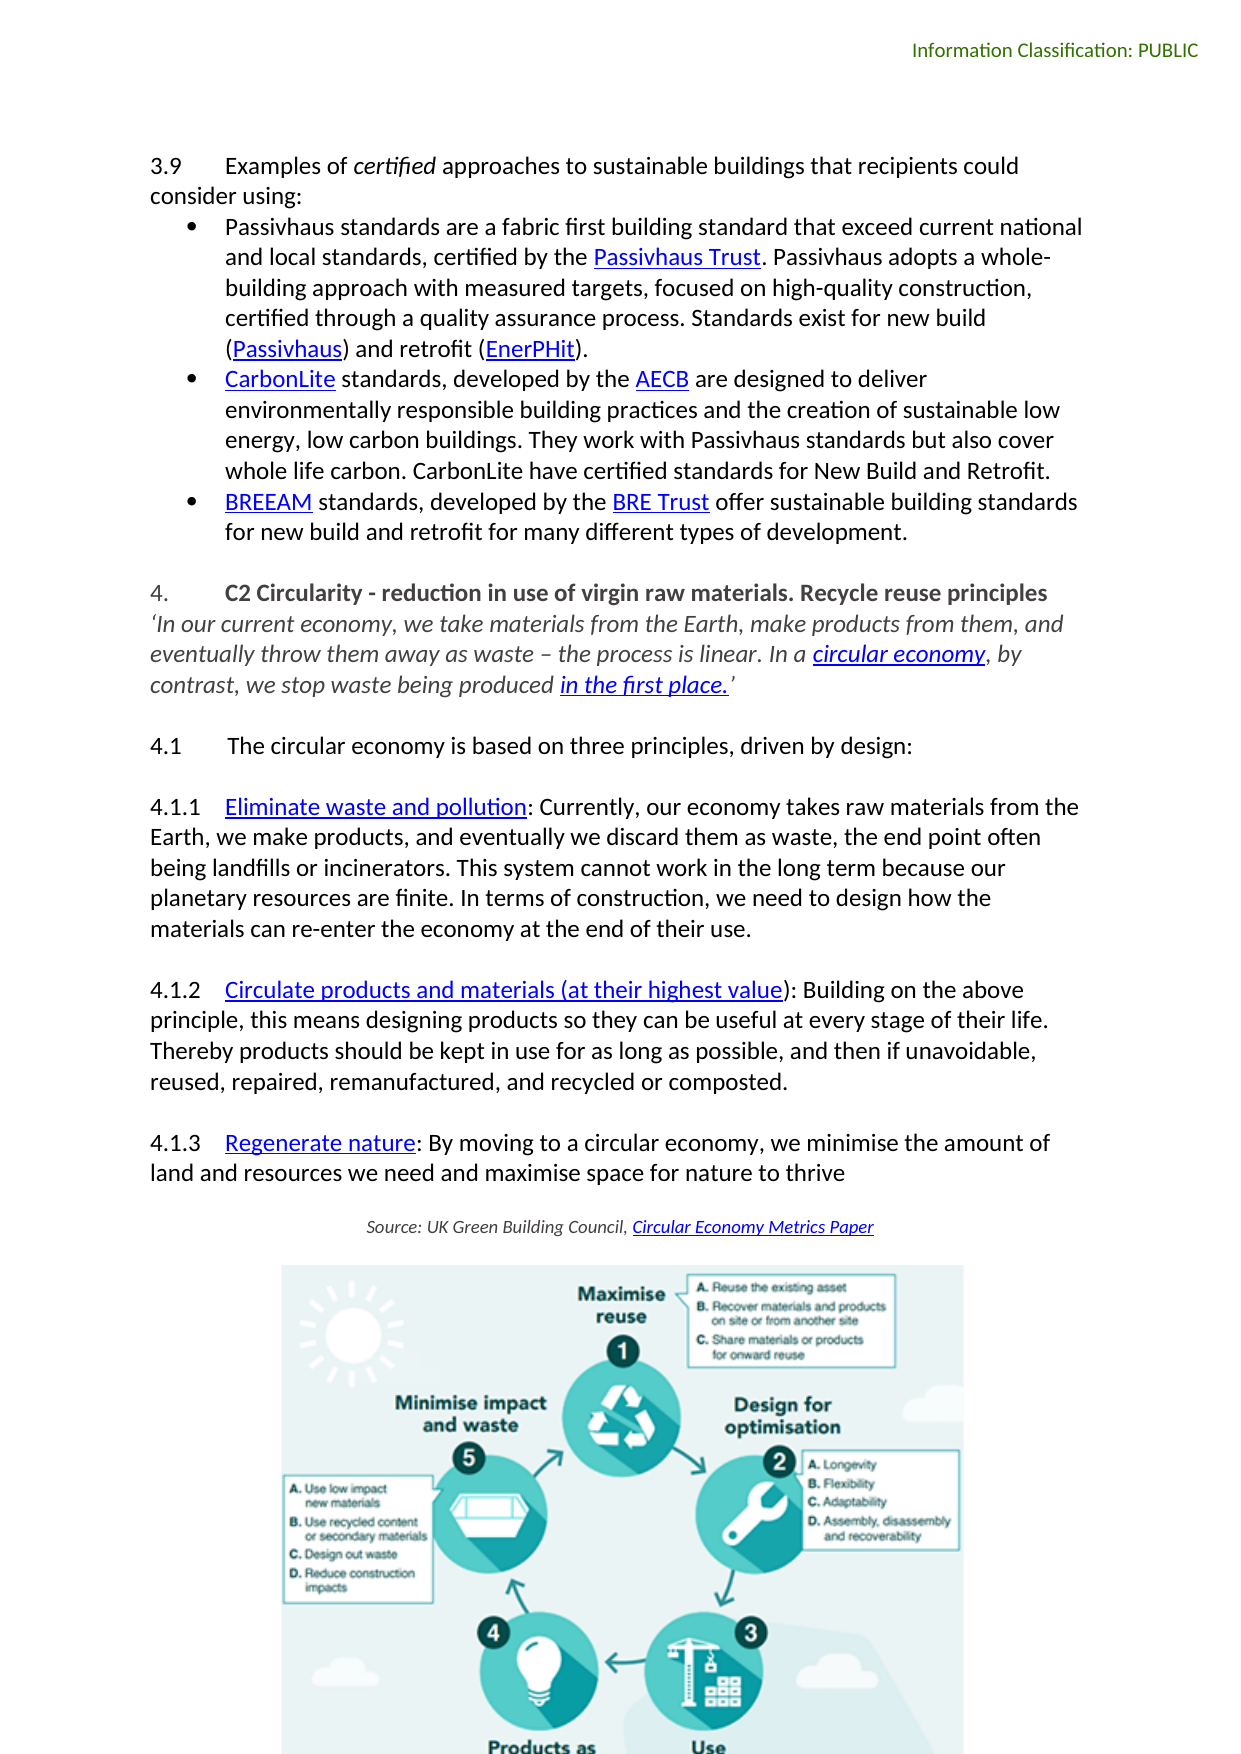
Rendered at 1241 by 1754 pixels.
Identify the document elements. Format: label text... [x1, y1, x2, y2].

text 4.1.1 Eliminate waste and pollution: Currently, our economy takes raw materials from the Earth, we make products, and eventually we discard them as waste, the end point often being landfills or incinerators. This system cannot work in the long term because our planetary resources are finite. In terms of construction, we need to design how the materials can re-enter the economy at the end of their use. [150, 791, 1090, 943]
text 4. C2 Circularity - reduction in use of virgin raw materials. Recycle reuse principles [150, 577, 1090, 608]
list The circular economy is based on three principles, driven by design: [150, 730, 1090, 760]
text ‘In our current economy, we take materials from the Earth, make products from them, and eventually throw them away as waste – the process is linear. In a circular economy, by contrast, we stop waste being produced in the first place.’ [150, 608, 1090, 699]
text 3.9 Examples of certified approaches to sustainable buildings that recipients could consider using: [150, 150, 1090, 211]
list Passivhaus standards are a fabric first building standard that exceed current national and local standards, certified by the Passivhaus Trust. Passivhaus adopts a whole-building approach with measured targets, focused on high-quality construction, certified through a quality assurance process. Standards exist for new build (Passivhaus) and retrofit (EnerPHit). [187, 211, 1090, 364]
list BREEAM standards, developed by the BRE Trust offer sustainable building standards for new build and retrofit for many different types of development. [187, 486, 1090, 547]
text Source: UK Green Building Council, Circular Economy Metrics Paper [150, 1216, 1090, 1239]
picture [281, 1265, 964, 1754]
text 4.1.3 Regenerate nature: By moving to a circular economy, we minimise the amount of land and resources we need and maximise space for nature to thrive [150, 1127, 1090, 1188]
text 4.1.2 Circulate products and materials (at their highest value): Building on the above principle, this means designing products so they can be useful at every stage of their life. Thereby products should be kept in use for as long as possible, and then if unavoidable, reused, repaired, remanufactured, and recycled or composted. [150, 974, 1090, 1096]
list CarbonLite standards, developed by the AECB are designed to deliver environmentally responsible building practices and the creation of sustainable low energy, low carbon buildings. They work with Passivhaus standards but also cover whole life carbon. CarbonLite have certified standards for New Build and Retrofit. [187, 364, 1090, 486]
